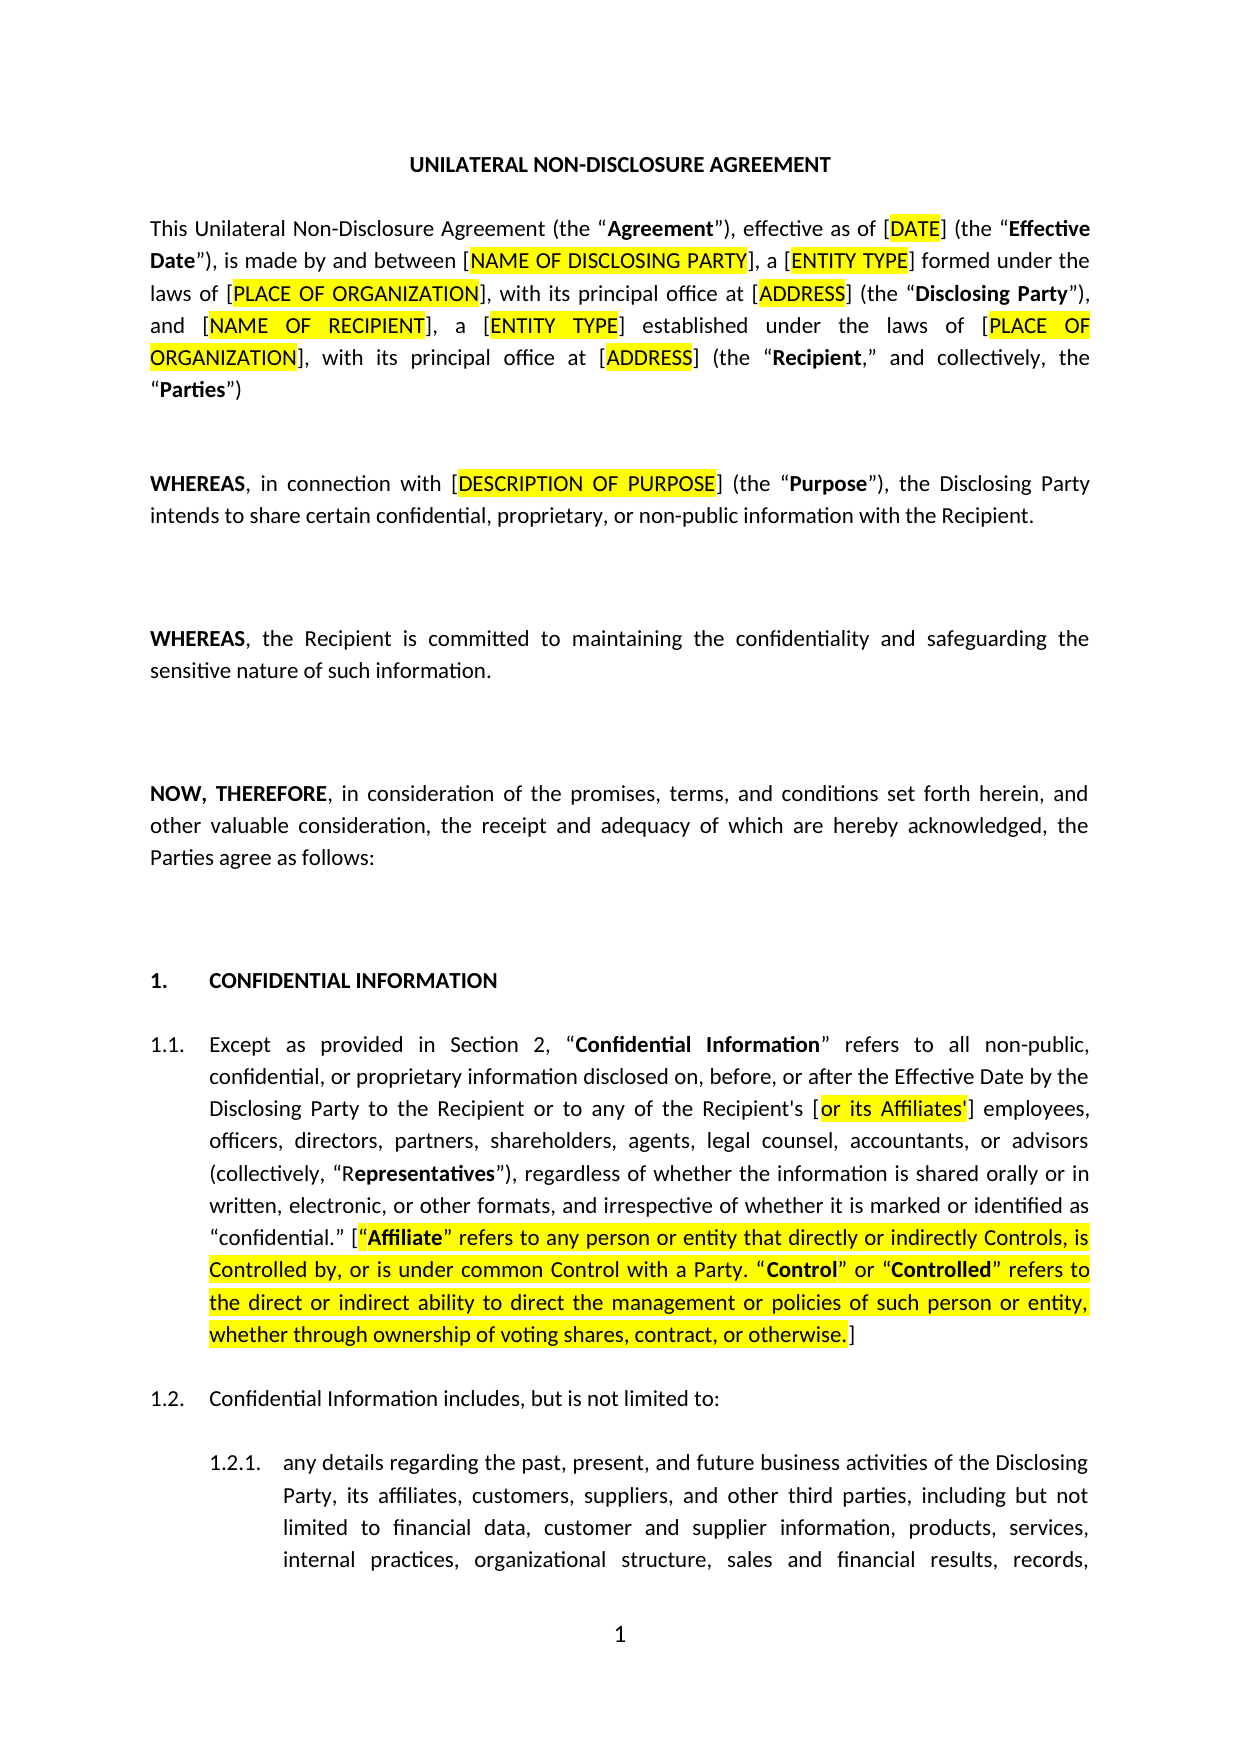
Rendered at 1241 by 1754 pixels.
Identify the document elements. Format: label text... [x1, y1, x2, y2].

list Except as provided in Section 2, “Confidential Information” refers to all non-public, confidential, or proprietary information disclosed on, before, or after the Effective Date by the Disclosing Party to the Recipient or to any of the Recipient's [or its Affiliates'] employees, officers, directors, partners, shareholders, agents, legal counsel, accountants, or advisors (collectively, “Representatives”), regardless of whether the information is shared orally or in written, electronic, or other formats, and irrespective of whether it is marked or identified as “confidential.” [“Affiliate” refers to any person or entity that directly or indirectly Controls, is Controlled by, or is under common Control with a Party. “Control” or “Controlled” refers to the direct or indirect ability to direct the management or policies of such person or entity, whether through ownership of voting shares, contract, or otherwise.] [150, 1030, 1090, 1348]
list CONFIDENTIAL INFORMATION [150, 966, 1090, 994]
list Confidential Information includes, but is not limited to: [150, 1384, 1090, 1412]
text NOW, THEREFORE, in consideration of the promises, terms, and conditions set forth herein, and other valuable consideration, the receipt and adequacy of which are hereby acknowledged, the Parties agree as follows: [150, 779, 1090, 871]
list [209, 1448, 1090, 1573]
text This Unilateral Non-Disclosure Agreement (the “Agreement”), effective as of [DATE] (the “Effective Date”), is made by and between [NAME OF DISCLOSING PARTY], a [ENTITY TYPE] formed under the laws of [PLACE OF ORGANIZATION], with its principal office at [ADDRESS] (the “Disclosing Party”), and [NAME OF RECIPIENT], a [ENTITY TYPE] established under the laws of [PLACE OF ORGANIZATION], with its principal office at [ADDRESS] (the “Recipient,” and collectively, the “Parties”) [150, 214, 1090, 403]
text WHEREAS, the Recipient is committed to maintaining the confidentiality and safeguarding the sensitive nature of such information. [150, 624, 1090, 684]
text WHEREAS, in connection with [DESCRIPTION OF PURPOSE] (the “Purpose”), the Disclosing Party intends to share certain confidential, proprietary, or non-public information with the Recipient. [150, 469, 1090, 529]
text UNILATERAL NON-DISCLOSURE AGREEMENT [150, 150, 1090, 178]
